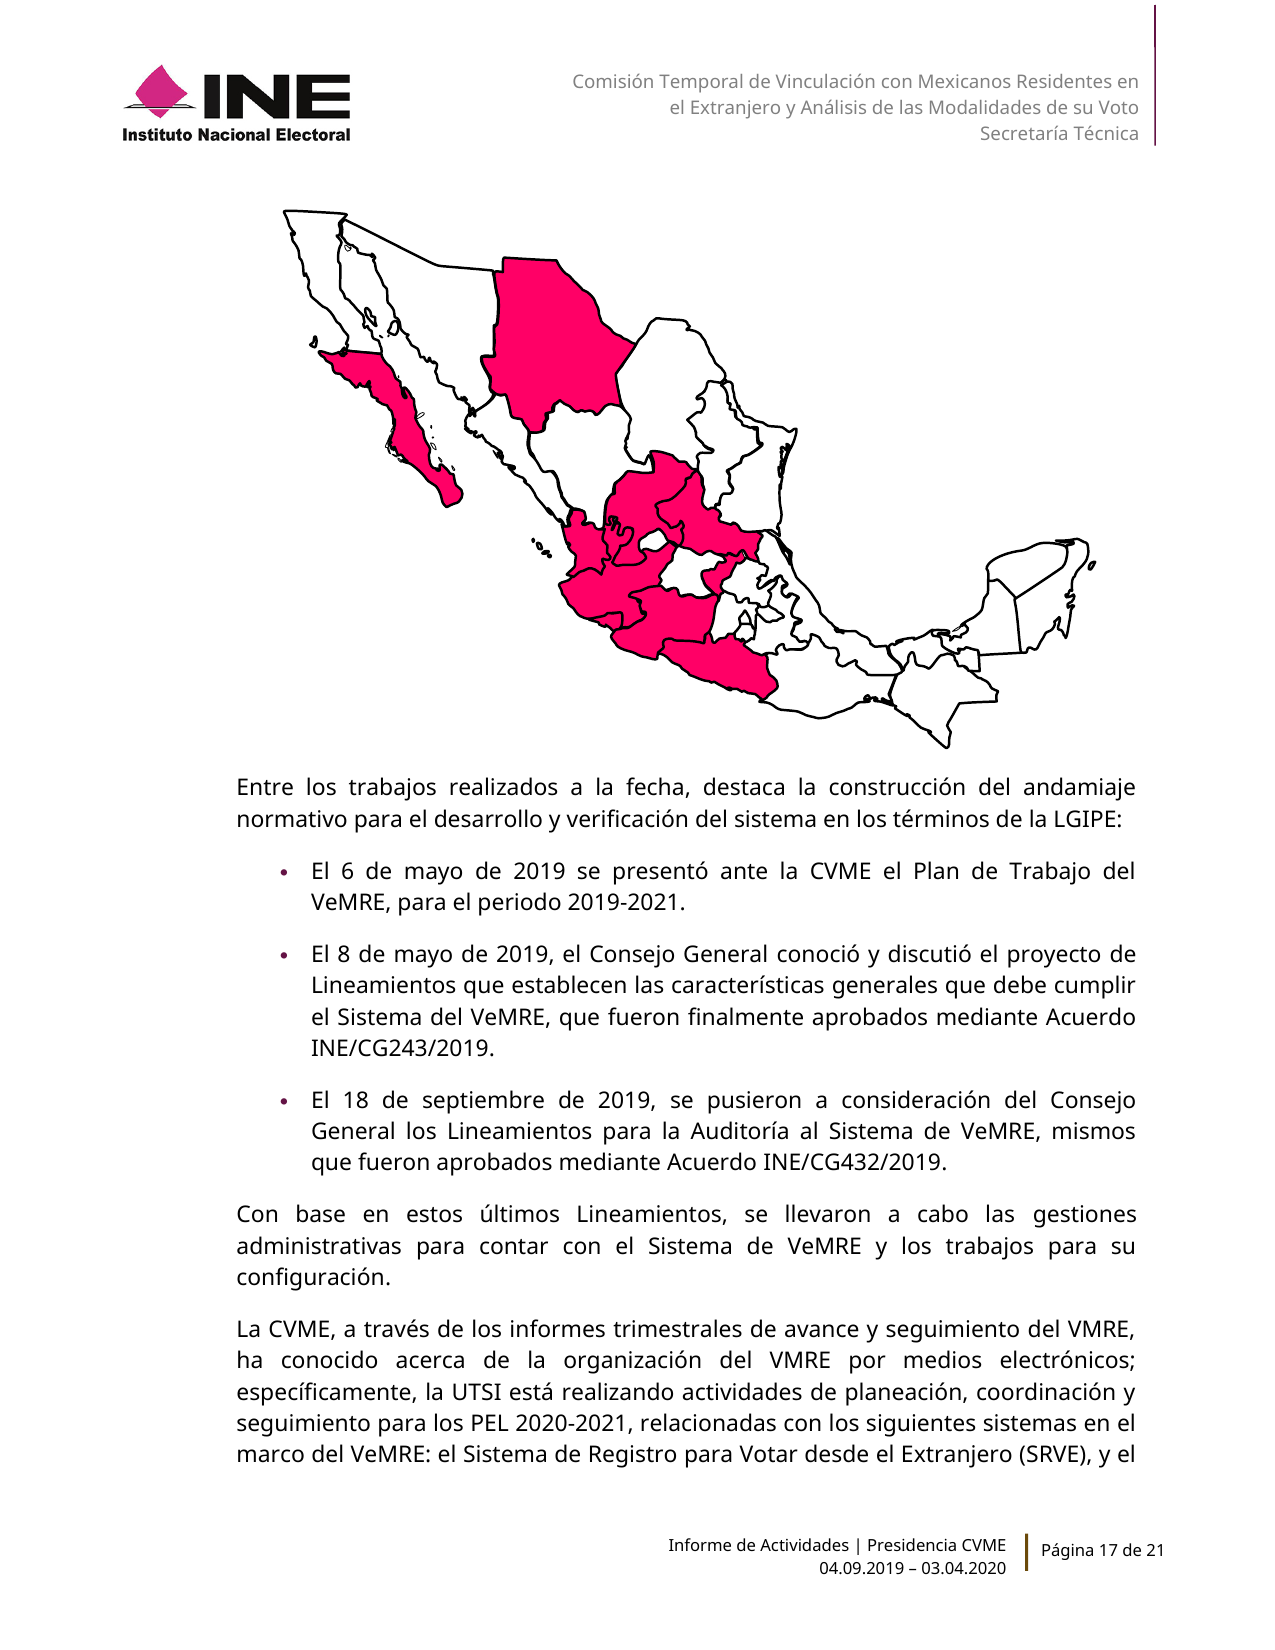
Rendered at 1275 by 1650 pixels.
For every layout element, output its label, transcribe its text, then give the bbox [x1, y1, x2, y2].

list El 6 de mayo de 2019 se presentó ante la CVME el Plan de Trabajo del VeMRE, para el periodo 2019-2021. [281, 855, 1137, 917]
list El 8 de mayo de 2019, el Consejo General conoció y discutió el proyecto de Lineamientos que establecen las características generales que debe cumplir el Sistema del VeMRE, que fueron finalmente aprobados mediante Acuerdo INE/CG243/2019. [281, 938, 1137, 1063]
picture [117, 59, 355, 146]
text Con base en estos últimos Lineamientos, se llevaron a cabo las gestiones administrativas para contar con el Sistema de VeMRE y los trabajos para su configuración. [236, 1198, 1137, 1292]
text Entre los trabajos realizados a la fecha, destaca la construcción del andamiaje normativo para el desarrollo y verificación del sistema en los términos de la LGIPE: [236, 771, 1137, 834]
list El 18 de septiembre de 2019, se pusieron a consideración del Consejo General los Lineamientos para la Auditoría al Sistema de VeMRE, mismos que fueron aprobados mediante Acuerdo INE/CG432/2019. [281, 1084, 1137, 1178]
